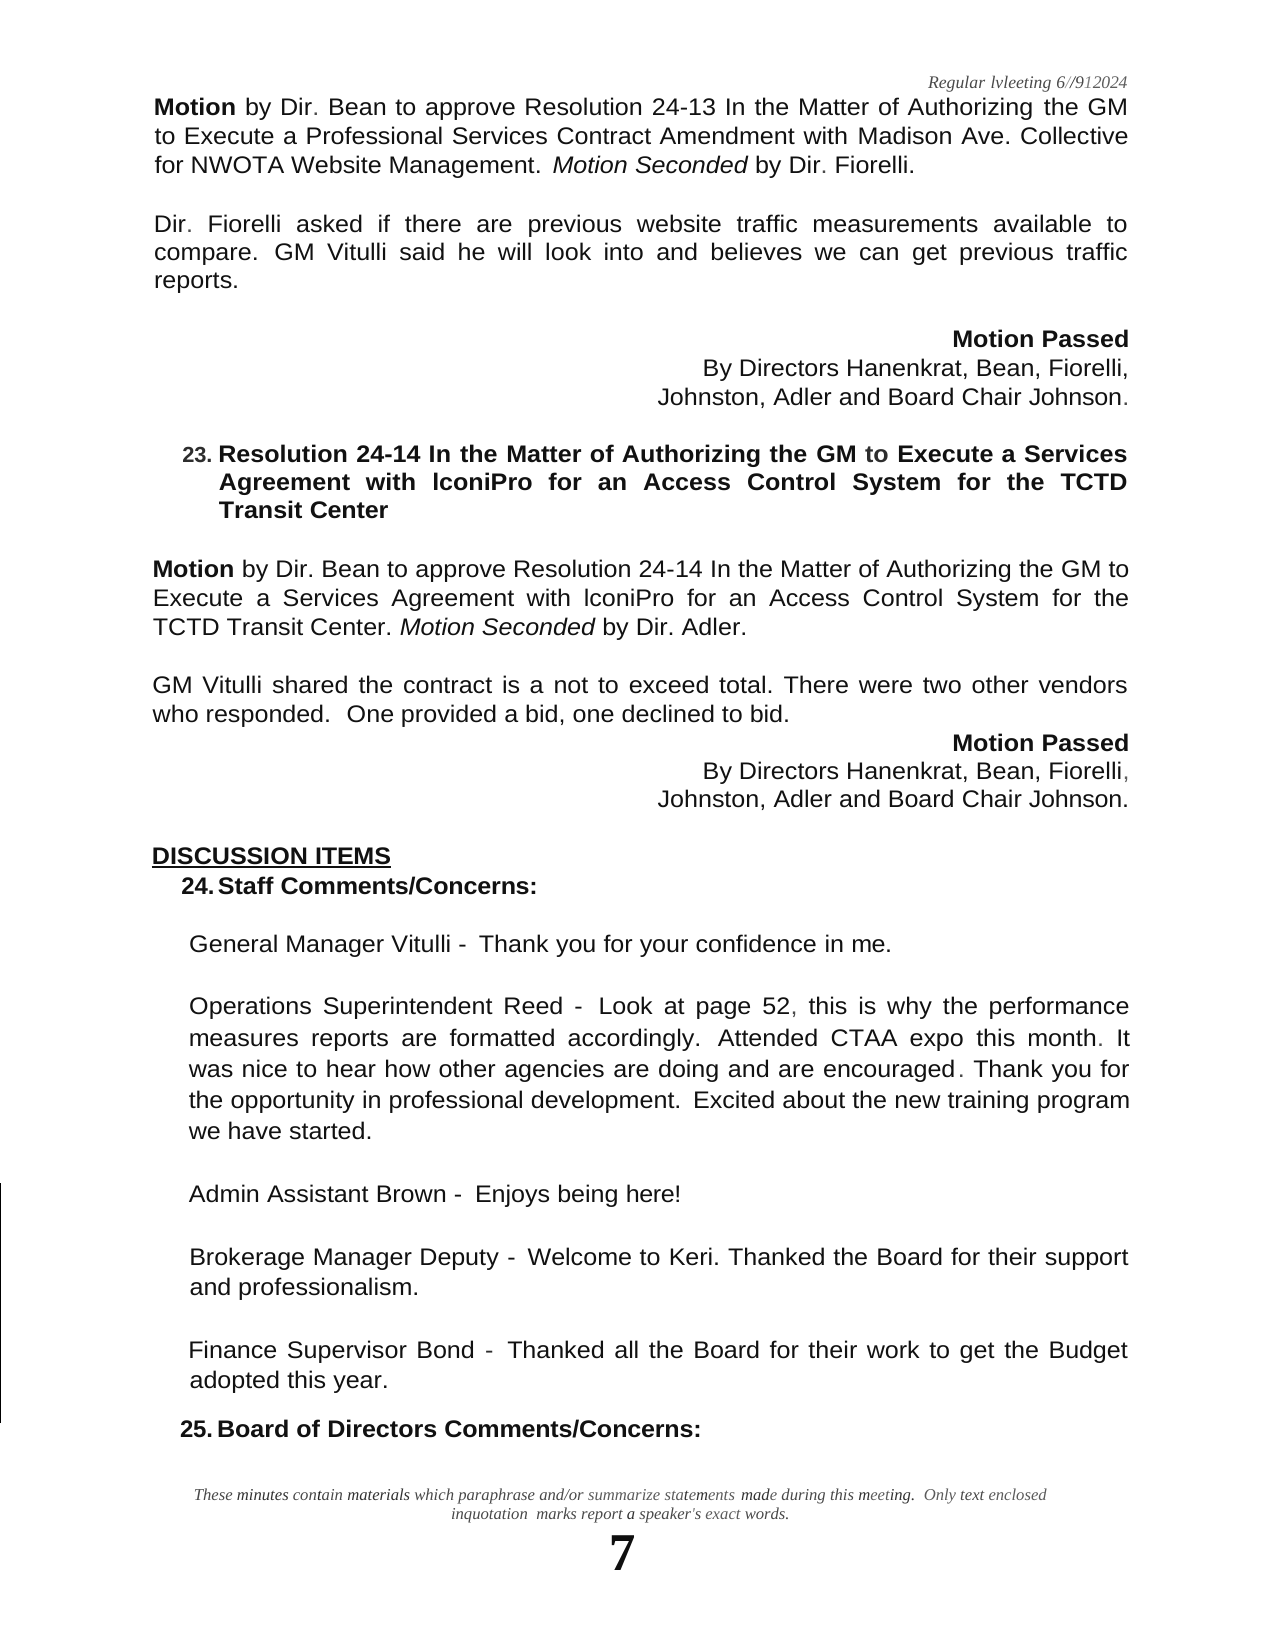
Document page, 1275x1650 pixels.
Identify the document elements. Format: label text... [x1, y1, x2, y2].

text Regular lvleeting 6//912024 [106, 72, 1127, 92]
text GM Vitulli shared the contract is a not to exceed total. There were two other vendors who responded. One provided a bid, one declined to bid. [152, 671, 1129, 727]
text Finance Supervisor Bond - Thanked all the Board for their work to get the Budget adopted this year. [188, 1336, 1130, 1394]
text Motion by Dir. Bean to approve Resolution 24-14 In the Matter of Authorizing the GM to Execute a Services Agreement with lconiPro for an Access Control System for the TCTD Transit Center. Motion Seconded by Dir. Adler. [152, 554, 1129, 640]
text Motion by Dir. Bean to approve Resolution 24-13 In the Matter of Authorizing the GM to Execute a Professional Services Contract Amendment with Madison Ave. Collective for NWOTA Website Management. Motion Seconded by Dir. Fiorelli. [154, 93, 1128, 179]
subtitle Board of Directors Comments/Concerns: [180, 1414, 1142, 1442]
text Dir. Fiorelli asked if there are previous website traffic measurements available to compare. GM Vitulli said he will look into and believes we can get previous traffic reports. [154, 210, 1128, 294]
subtitle Resolution 24-14 In the Matter of Authorizing the GM to Execute a Services Agreement with lconiPro for an Access Control System for the TCTD Transit Center [182, 440, 1128, 524]
subtitle Staff Comments/Concerns: [181, 872, 1142, 899]
text Motion Passed By Directors Hanenkrat, Bean, Fiorelli, Johnston, Adler and Board Chair Johnson. [656, 325, 1129, 410]
text Brokerage Manager Deputy - Welcome to Keri. Thanked the Board for their support and professionalism. [189, 1243, 1128, 1300]
text Admin Assistant Brown - Enjoys being here! [189, 1179, 1142, 1207]
text Operations Superintendent Reed - Look at page 52, this is why the performance measures reports are formatted accordingly. Attended CTAA expo this month. It was nice to hear how other agencies are doing and are encouraged. Thank you for the opportunity in professional development. Excited about the new training program we have started. [188, 992, 1130, 1144]
text Motion Passed By Directors Hanenkrat, Bean, Fiorelli, Johnston, Adler and Board Chair Johnson. [656, 728, 1129, 813]
text General Manager Vitulli - Thank you for your confidence in me. [189, 930, 1142, 957]
text DISCUSSION ITEMS [152, 842, 1142, 869]
